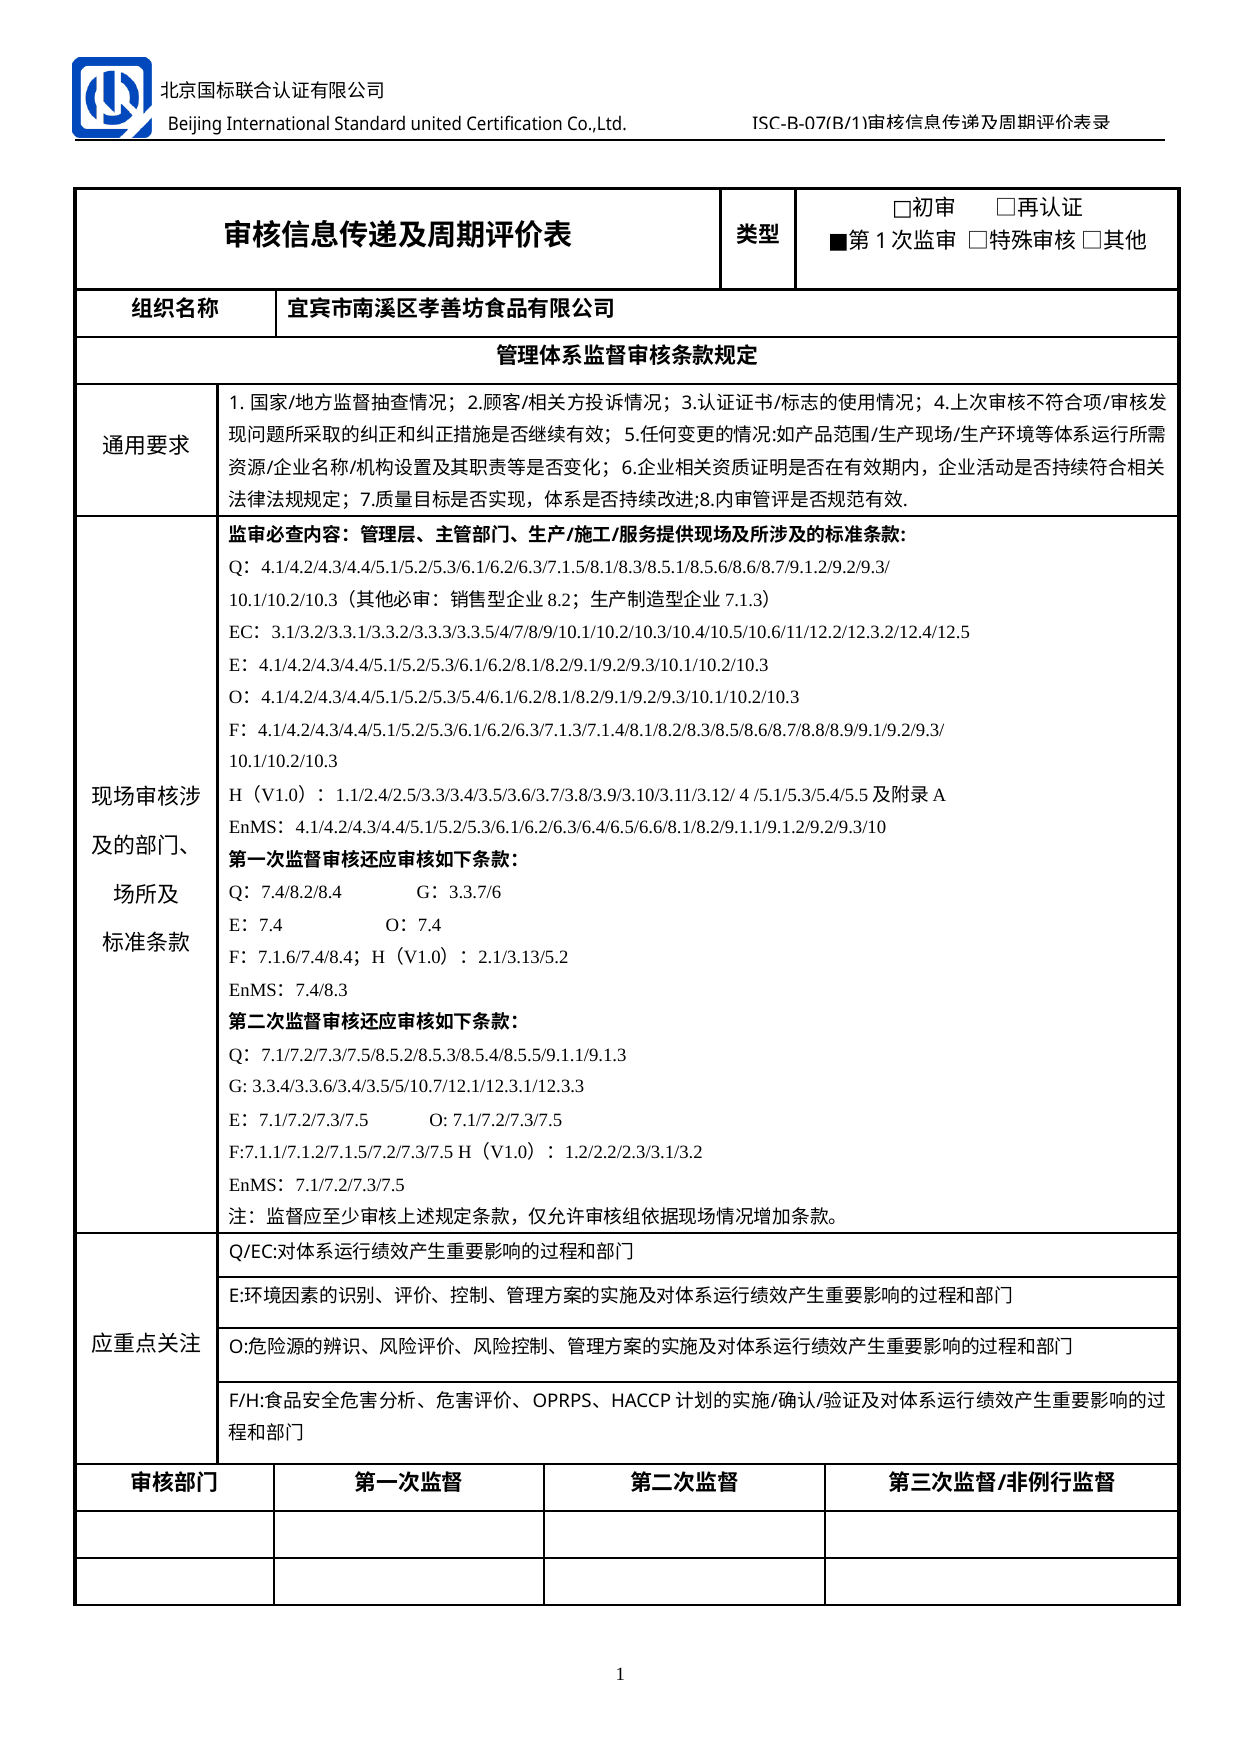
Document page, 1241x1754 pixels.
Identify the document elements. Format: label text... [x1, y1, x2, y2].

table_cell 组织名称 [77, 291, 275, 336]
table_cell [275, 1559, 543, 1604]
table_cell 现场审核涉及的部门、场所及 标准条款 [77, 517, 216, 1232]
table_cell 第一次监督 [275, 1465, 543, 1509]
table_cell F/H:食品安全危害分析、危害评价、OPRPS、HACCP计划的实施/确认/验证及对体系运行绩效产生重要影响的过程和部门 [219, 1383, 1177, 1462]
table_cell [545, 1559, 824, 1604]
table_cell [275, 1512, 543, 1557]
table_header □初审 □再认证 ■第1次监审 □特殊审核 □其他 [797, 190, 1177, 287]
table_cell [826, 1559, 1177, 1604]
table_cell 监审必查内容：管理层、主管部门、生产/施工/服务提供现场及所涉及的标准条款: Q：4.1/4.2/4.3/4.4/5.1/5.2/5.3/6.1/6.2/6.3/7.1.5/8.1/8.3/8.5.1/8.5.6/8.6/8.7/9.1.2/9.2/9.3/ 10.1/10.2/10.3（其他必审：销售型企业8.2；生产制造型企业7.1.3） EC：3.1/3.2/3.3.1/3.3.2/3.3.3/3.3.5/4/7/8/9/10.1/10.2/10.3/10.4/10.5/10.6/11/12.2/12.3.2/12.4/12.5 E：4.1/4.2/4.3/4.4/5.1/5.2/5.3/6.1/6.2/8.1/8.2/9.1/9.2/9.3/10.1/10.2/10.3 O：4.1/4.2/4.3/4.4/5.1/5.2/5.3/5.4/6.1/6.2/8.1/8.2/9.1/9.2/9.3/10.1/10.2/10.3 F：4.1/4.2/4.3/4.4/5.1/5.2/5.3/6.1/6.2/6.3/7.1.3/7.1.4/8.1/8.2/8.3/8.5/8.6/8.7/8.8/8.9/9.1/9.2/9.3/ 10.1/10.2/10.3 H（V1.0）：1.1/2.4/2.5/3.3/3.4/3.5/3.6/3.7/3.8/3.9/3.10/3.11/3.12/ 4 /5.1/5.3/5.4/5.5及附录A EnMS：4.1/4.2/4.3/4.4/5.1/5.2/5.3/6.1/6.2/6.3/6.4/6.5/6.6/8.1/8.2/9.1.1/9.1.2/9.2/9.3/10 第一次监督审核还应审核如下条款： Q：7.4/8.2/8.4 G：3.3.7/6 E：7.4 O：7.4 F：7.1.6/7.4/8.4；H（V1.0）：2.1/3.13/5.2 EnMS：7.4/8.3 第二次监督审核还应审核如下条款： Q：7.1/7.2/7.3/7.5/8.5.2/8.5.3/8.5.4/8.5.5/9.1.1/9.1.3 G: 3.3.4/3.3.6/3.4/3.5/5/10.7/12.1/12.3.1/12.3.3 E：7.1/7.2/7.3/7.5 O: 7.1/7.2/7.3/7.5 F:7.1.1/7.1.2/7.1.5/7.2/7.3/7.5 H（V1.0）：1.2/2.2/2.3/3.1/3.2 EnMS：7.1/7.2/7.3/7.5 注：监督应至少审核上述规定条款，仅允许审核组依据现场情况增加条款。 [219, 517, 1177, 1232]
table_cell 第三次监督/非例行监督 [826, 1465, 1177, 1509]
table_cell [826, 1512, 1177, 1557]
table_cell [545, 1512, 824, 1557]
table_header 类型 [722, 190, 794, 287]
table_cell 1. 国家/地方监督抽查情况；2.顾客/相关方投诉情况；3.认证证书/标志的使用情况；4.上次审核不符合项/审核发现问题所采取的纠正和纠正措施是否继续有效；5.任何变更的情况:如产品范围/生产现场/生产环境等体系运行所需资源/企业名称/机构设置及其职责等是否变化；6.企业相关资质证明是否在有效期内，企业活动是否持续符合相关法律法规规定；7.质量目标是否实现，体系是否持续改进;8.内审管评是否规范有效. [219, 385, 1177, 515]
picture [72, 57, 152, 138]
table_cell [77, 1559, 273, 1604]
table_cell Q/EC:对体系运行绩效产生重要影响的过程和部门 [219, 1234, 1177, 1276]
table_cell 管理体系监督审核条款规定 [77, 338, 1177, 383]
table_cell 应重点关注 [77, 1234, 216, 1462]
table_cell O:危险源的辨识、风险评价、风险控制、管理方案的实施及对体系运行绩效产生重要影响的过程和部门 [219, 1329, 1177, 1381]
table_cell 宜宾市南溪区孝善坊食品有限公司 [277, 291, 1177, 336]
table_cell 审核部门 [77, 1465, 273, 1509]
table_cell E:环境因素的识别、评价、控制、管理方案的实施及对体系运行绩效产生重要影响的过程和部门 [219, 1278, 1177, 1327]
table_header 审核信息传递及周期评价表 [77, 190, 719, 287]
table_cell [77, 1512, 273, 1557]
table_cell 第二次监督 [545, 1465, 824, 1509]
table_cell 通用要求 [77, 385, 216, 515]
